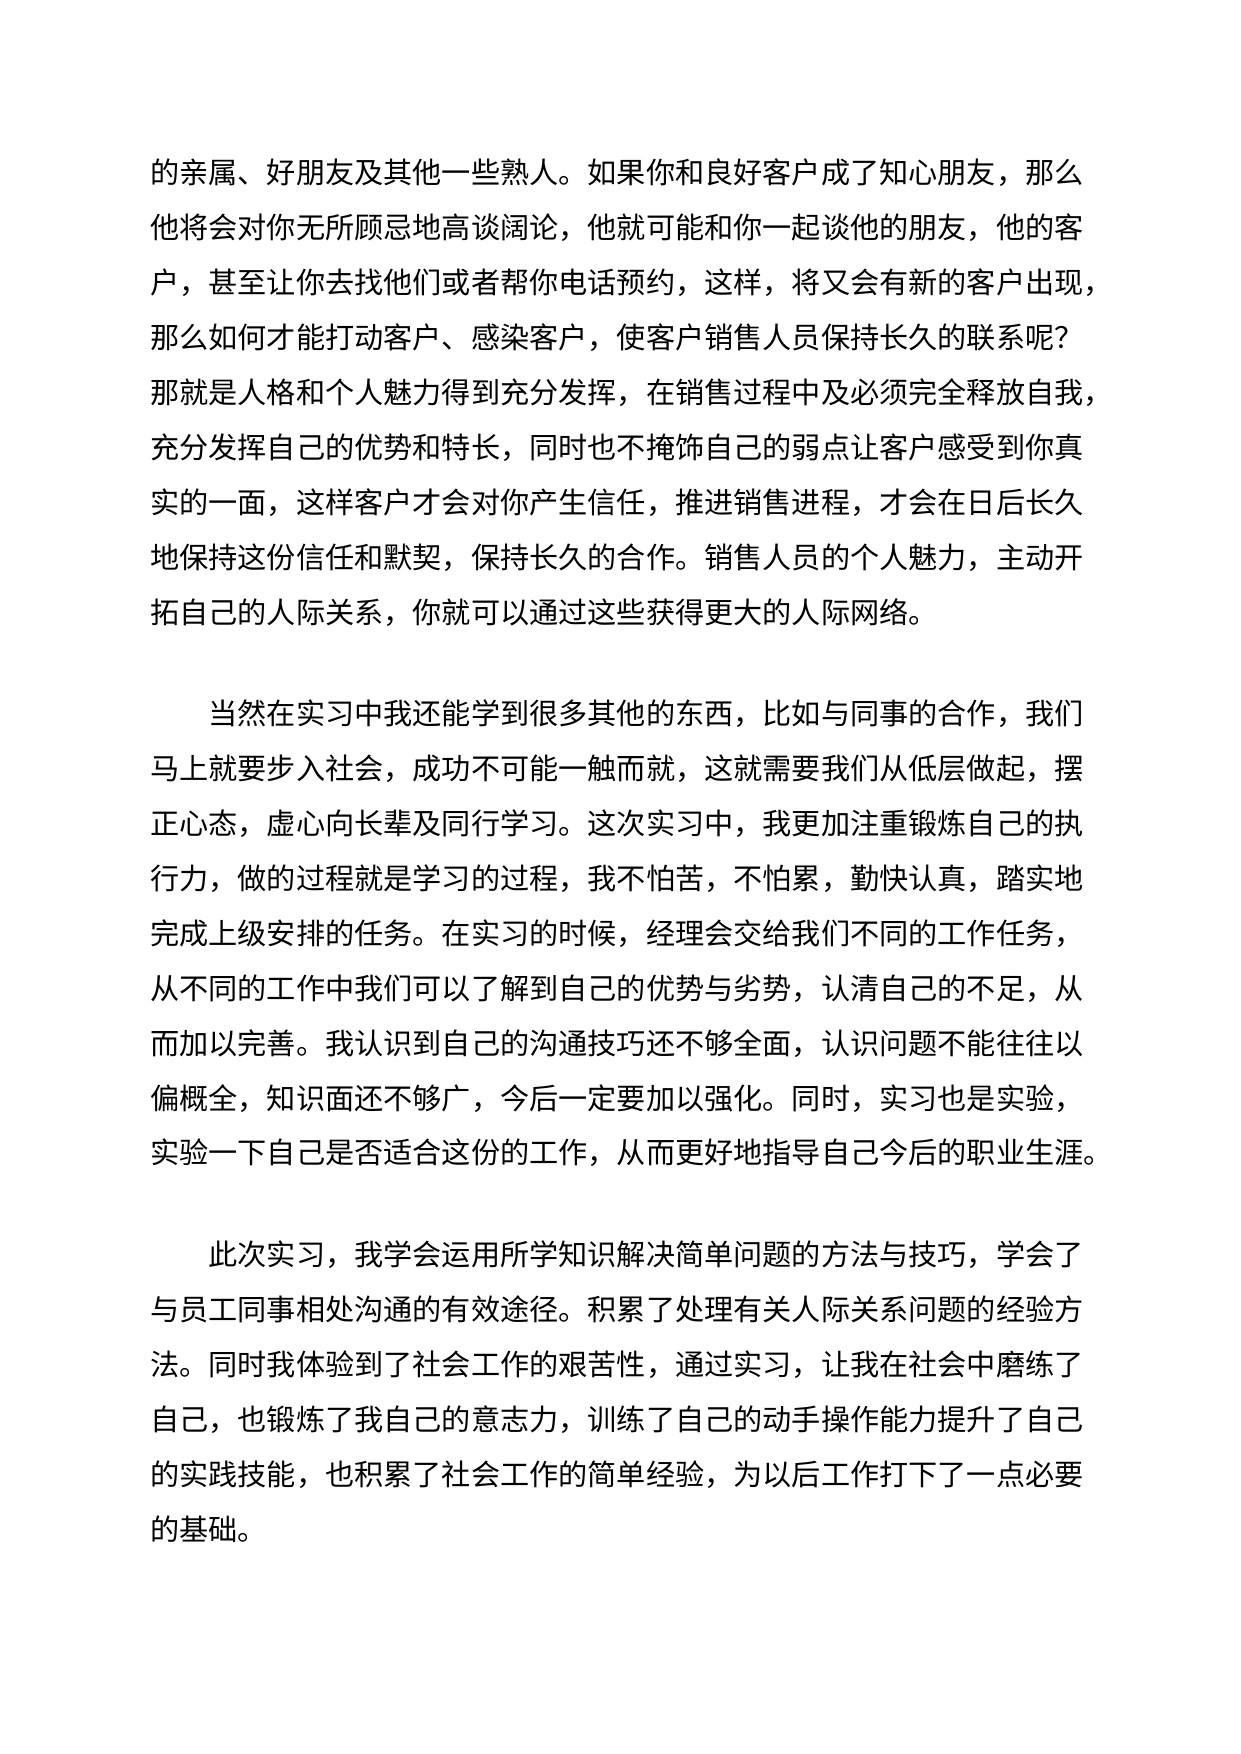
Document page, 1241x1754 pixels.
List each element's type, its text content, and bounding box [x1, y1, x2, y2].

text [150, 150, 1090, 631]
text 当然在实习中我还能学到很多其他的东西，比如与同事的合作，我们马上就要步入社会，成功不可能一触而就，这就需要我们从低层做起，摆正心态，虚心向长辈及同行学习。这次实习中，我更加注重锻炼自己的执行力，做的过程就是学习的过程，我不怕苦，不怕累，勤快认真，踏实地完成上级安排的任务。在实习的时候，经理会交给我们不同的工作任务，从不同的工作中我们可以了解到自己的优势与劣势，认清自己的不足，从而加以完善。我认识到自己的沟通技巧还不够全面，认识问题不能往往以偏概全，知识面还不够广，今后一定要加以强化。同时，实习也是实验，实验一下自己是否适合这份的工作，从而更好地指导自己今后的职业生涯。 [150, 691, 1090, 1172]
text 此次实习，我学会运用所学知识解决简单问题的方法与技巧，学会了与员工同事相处沟通的有效途径。积累了处理有关人际关系问题的经验方法。同时我体验到了社会工作的艰苦性，通过实习，让我在社会中磨练了自己，也锻炼了我自己的意志力，训练了自己的动手操作能力提升了自己的实践技能，也积累了社会工作的简单经验，为以后工作打下了一点必要的基础。 [150, 1232, 1090, 1549]
